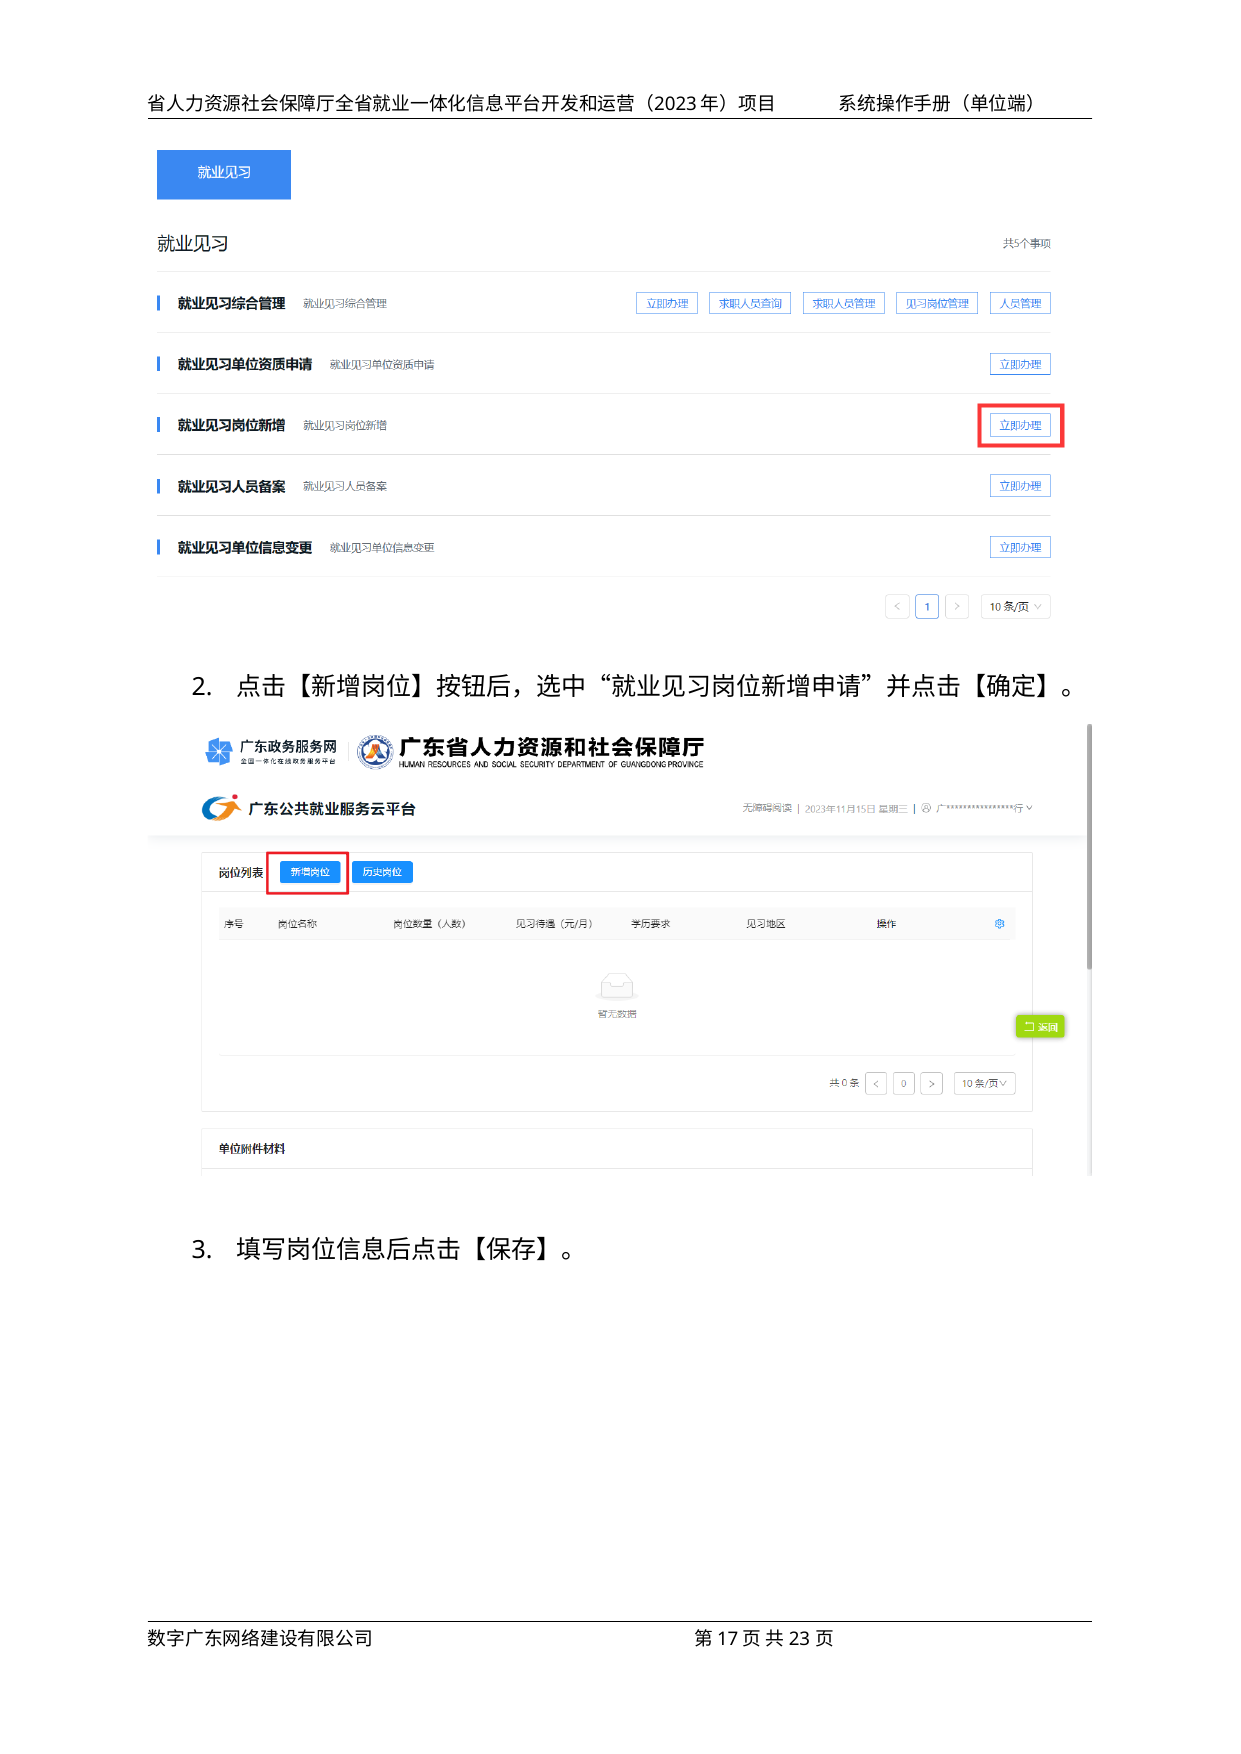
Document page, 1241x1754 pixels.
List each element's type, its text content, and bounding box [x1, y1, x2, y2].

list 填写岗位信息后点击【保存】。 [191, 1226, 1092, 1270]
picture [147, 724, 1092, 1176]
list 点击【新增岗位】按钮后，选中“就业见习岗位新增申请”并点击【确定】。 [191, 662, 1092, 706]
picture [148, 150, 1092, 627]
